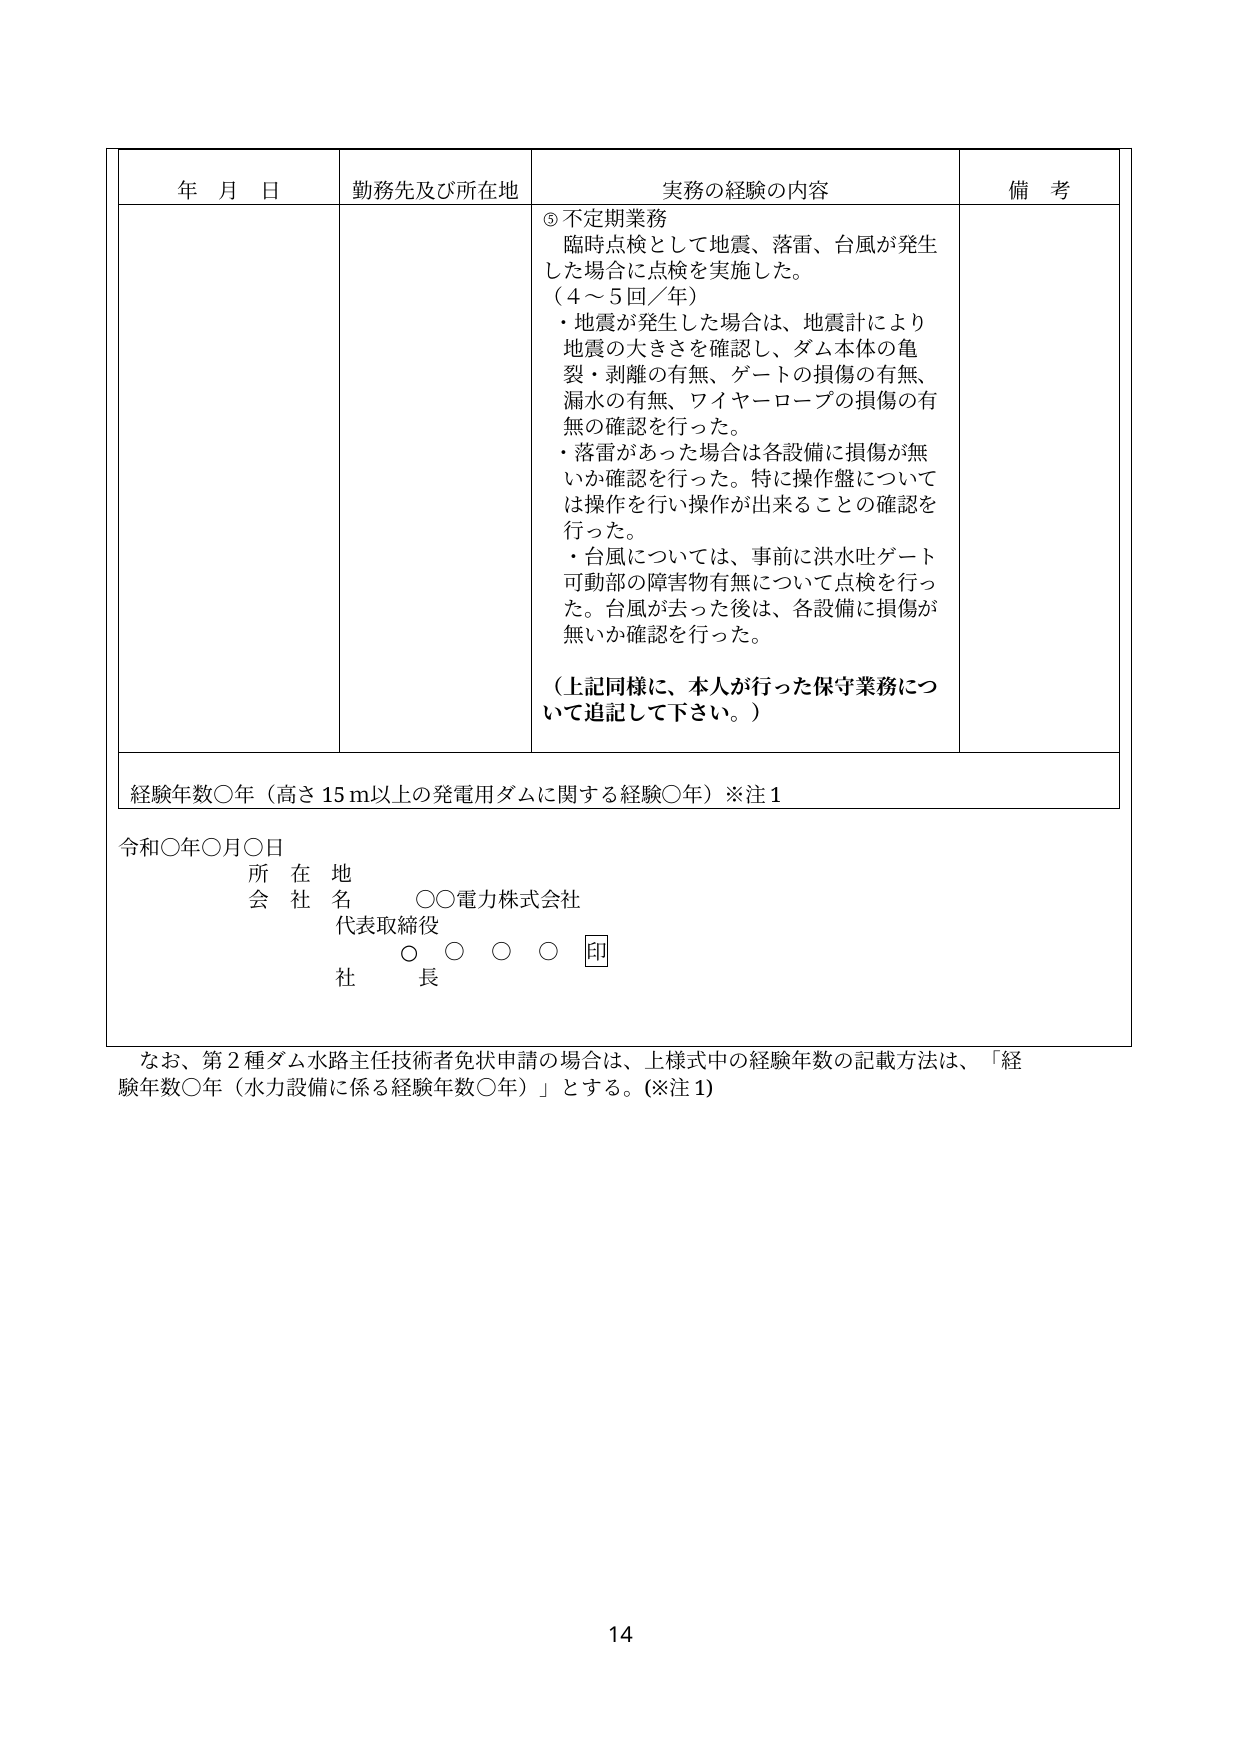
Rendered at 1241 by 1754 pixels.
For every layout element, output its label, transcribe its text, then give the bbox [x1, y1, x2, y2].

text なお、第２種ダム水路主任技術者免状申請の場合は、上様式中の経験年数の記載方法は、「経 [118, 1047, 1122, 1074]
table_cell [107, 149, 1131, 1046]
text 験年数○年（水力設備に係る経験年数○年）」とする。(※注1) [118, 1074, 1122, 1101]
